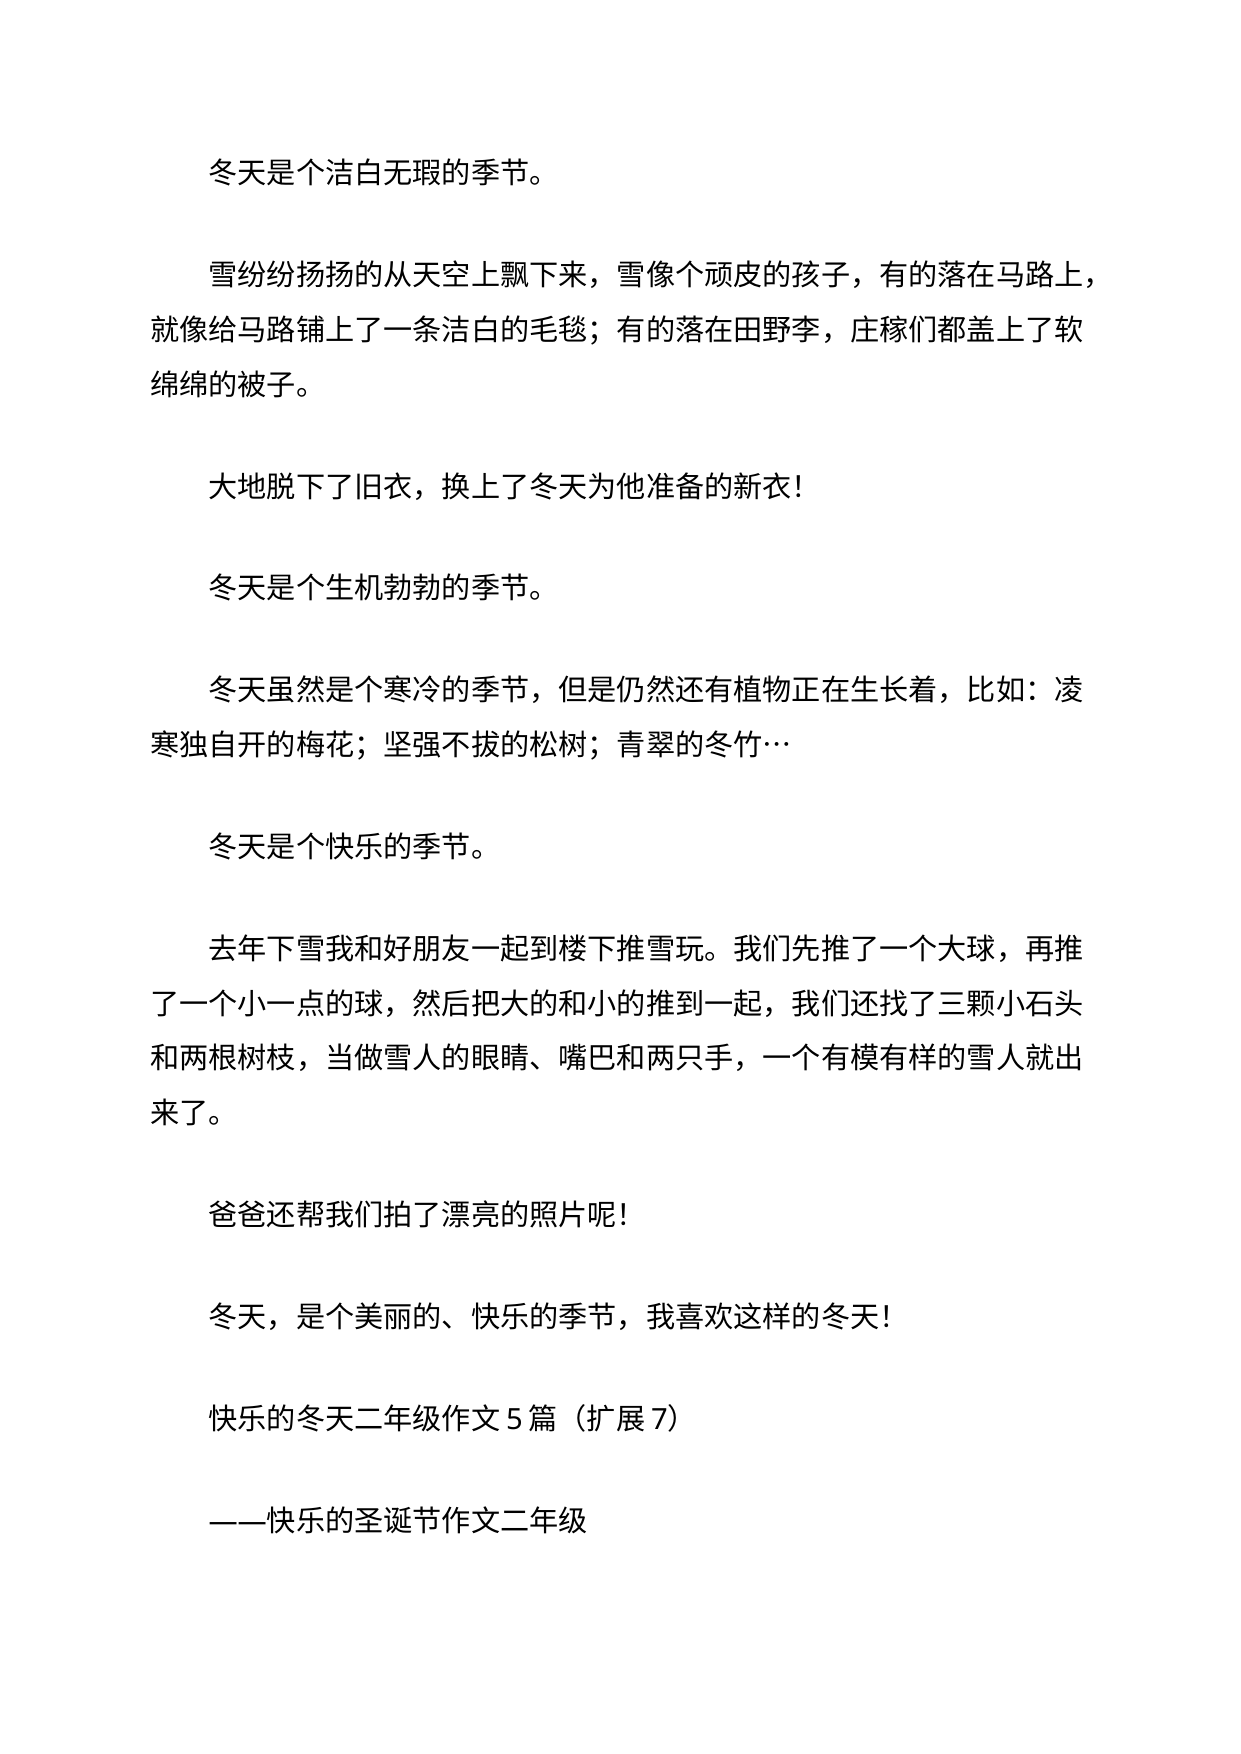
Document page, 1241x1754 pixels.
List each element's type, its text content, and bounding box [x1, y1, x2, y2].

text 冬天，是个美丽的、快乐的季节，我喜欢这样的冬天！ [150, 1293, 1090, 1336]
text 去年下雪我和好朋友一起到楼下推雪玩。我们先推了一个大球，再推了一个小一点的球，然后把大的和小的推到一起，我们还找了三颗小石头和两根树枝，当做雪人的眼睛、嘴巴和两只手，一个有模有样的雪人就出来了。 [150, 925, 1090, 1132]
text ——快乐的圣诞节作文二年级 [150, 1497, 1090, 1540]
text 冬天是个生机勃勃的季节。 [150, 565, 1090, 607]
text 冬天是个洁白无瑕的季节。 [150, 150, 1090, 192]
text 冬天是个快乐的季节。 [150, 823, 1090, 866]
text 冬天虽然是个寒冷的季节，但是仍然还有植物正在生长着，比如：凌寒独自开的梅花；坚强不拔的松树；青翠的冬竹… [150, 667, 1090, 764]
text 雪纷纷扬扬的从天空上飘下来，雪像个顽皮的孩子，有的落在马路上，就像给马路铺上了一条洁白的毛毯；有的落在田野李，庄稼们都盖上了软绵绵的被子。 [150, 252, 1090, 404]
text 大地脱下了旧衣，换上了冬天为他准备的新衣！ [150, 463, 1090, 506]
text 爸爸还帮我们拍了漂亮的照片呢！ [150, 1192, 1090, 1234]
text 快乐的冬天二年级作文5篇（扩展7） [150, 1395, 1090, 1438]
